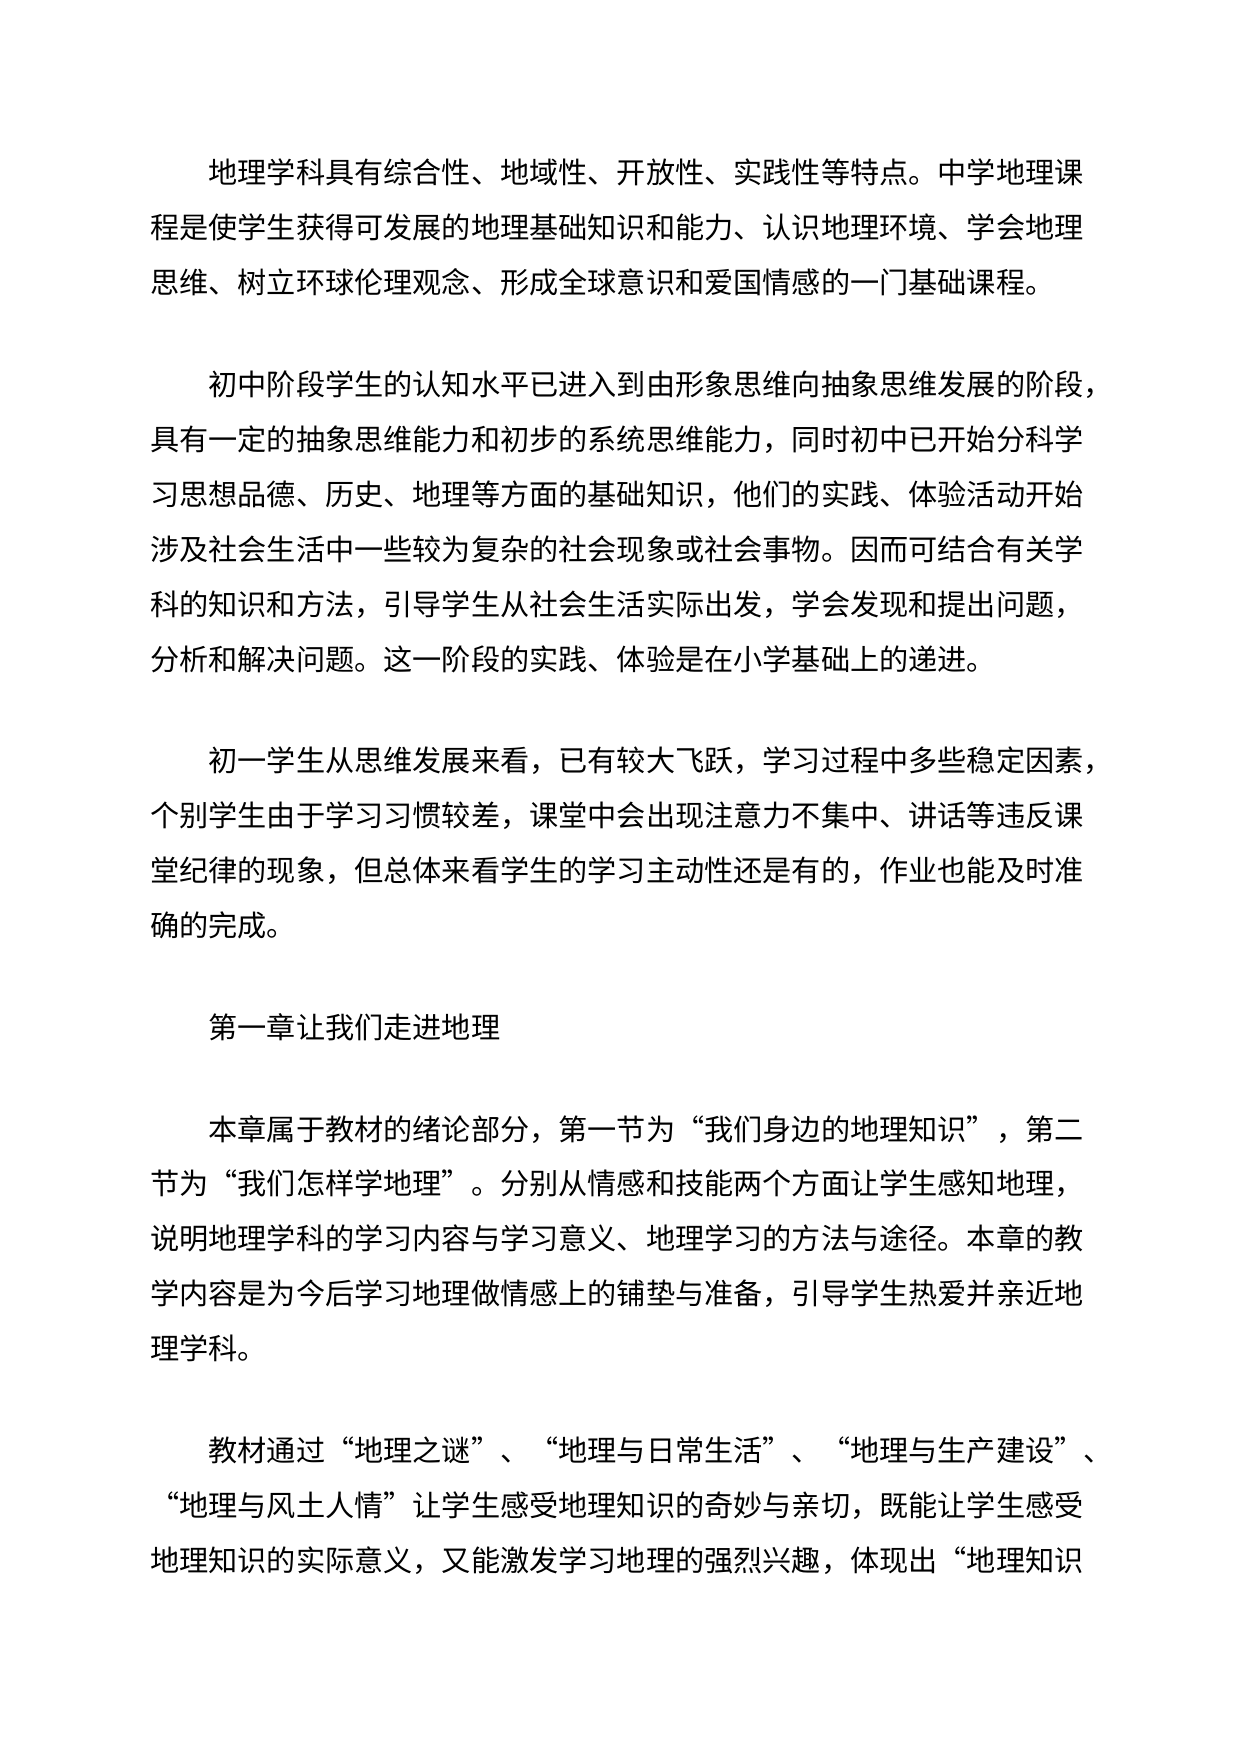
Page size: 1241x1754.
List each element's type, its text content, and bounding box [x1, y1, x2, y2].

text 本章属于教材的绪论部分，第一节为“我们身边的地理知识”，第二节为“我们怎样学地理”。分别从情感和技能两个方面让学生感知地理，说明地理学科的学习内容与学习意义、地理学习的方法与途径。本章的教学内容是为今后学习地理做情感上的铺垫与准备，引导学生热爱并亲近地理学科。 [150, 1106, 1090, 1368]
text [150, 1427, 1090, 1579]
text 第一章让我们走进地理 [150, 1004, 1090, 1047]
text 初中阶段学生的认知水平已进入到由形象思维向抽象思维发展的阶段，具有一定的抽象思维能力和初步的系统思维能力，同时初中已开始分科学习思想品德、历史、地理等方面的基础知识，他们的实践、体验活动开始涉及社会生活中一些较为复杂的社会现象或社会事物。因而可结合有关学科的知识和方法，引导学生从社会生活实际出发，学会发现和提出问题，分析和解决问题。这一阶段的实践、体验是在小学基础上的递进。 [150, 362, 1090, 678]
text 初一学生从思维发展来看，已有较大飞跃，学习过程中多些稳定因素，个别学生由于学习习惯较差，课堂中会出现注意力不集中、讲话等违反课堂纪律的现象，但总体来看学生的学习主动性还是有的，作业也能及时准确的完成。 [150, 738, 1090, 945]
text 地理学科具有综合性、地域性、开放性、实践性等特点。中学地理课程是使学生获得可发展的地理基础知识和能力、认识地理环境、学会地理思维、树立环球伦理观念、形成全球意识和爱国情感的一门基础课程。 [150, 150, 1090, 302]
